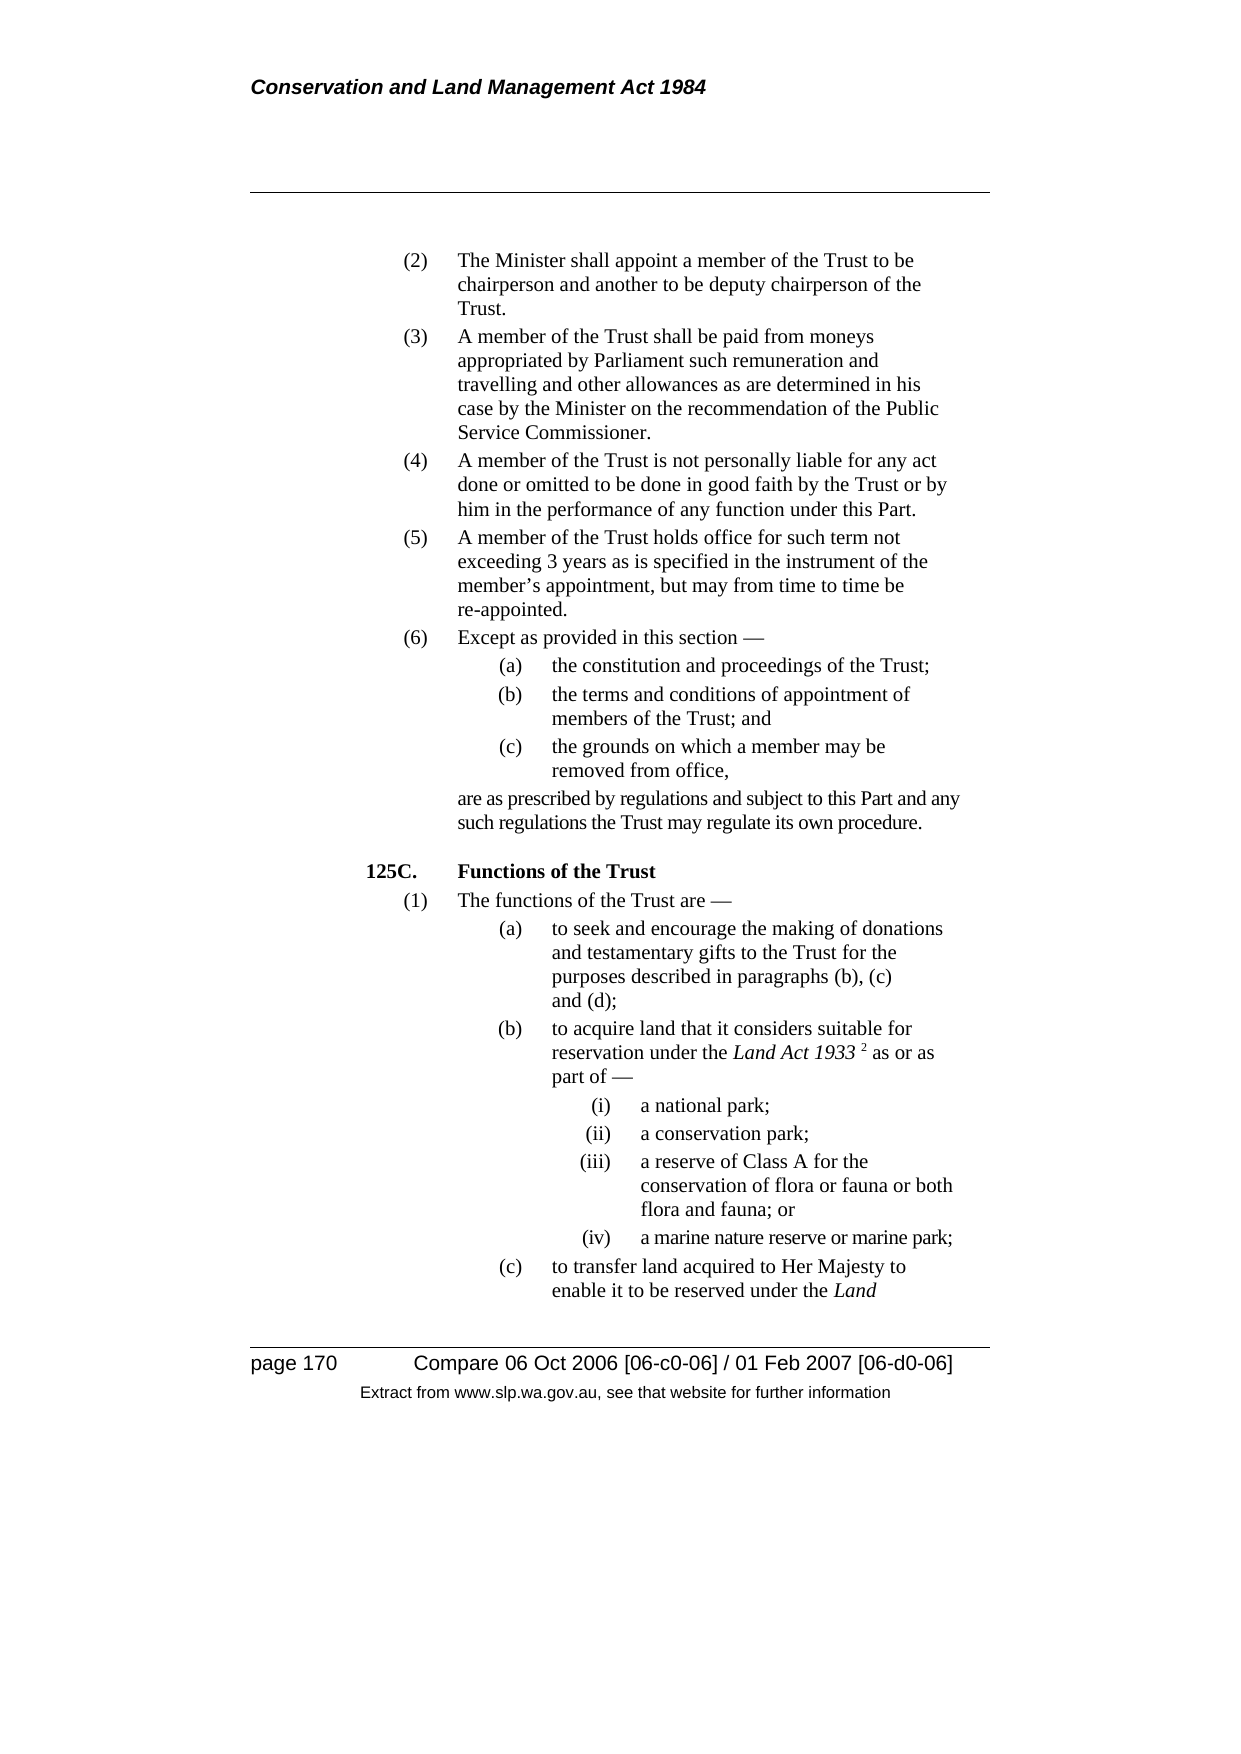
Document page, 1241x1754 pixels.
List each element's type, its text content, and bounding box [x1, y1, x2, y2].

text (5) A member of the Trust holds office for such term not exceeding 3 years as is specified in the instrument of the member’s appointment, but may from time to time be re-appointed. [389, 525, 960, 621]
text (a) to seek and encourage the making of donations and testamentary gifts to the Trust for the purposes described in paragraphs (b), (c) and (d); [463, 916, 960, 1012]
text are as prescribed by regulations and subject to this Part and any such regulations the Trust may regulate its own procedure. [389, 786, 960, 834]
text (ii) a conservation park; [552, 1121, 960, 1145]
text (b) the terms and conditions of appointment of members of the Trust; and [463, 682, 960, 730]
text (3) A member of the Trust shall be paid from moneys appropriated by Parliament such remuneration and travelling and other allowances as are determined in his case by the Minister on the recommendation of the Public Service Commissioner. [389, 324, 960, 444]
subtitle 125C. Functions of the Trust [366, 859, 960, 883]
text (i) a national park; [552, 1092, 960, 1117]
text (b) to acquire land that it considers suitable for reservation under the Land Act 1933 2 as or as part of — [463, 1016, 960, 1088]
text (6) Except as provided in this section — [389, 625, 960, 649]
text (a) the constitution and proceedings of the Trust; [463, 653, 960, 677]
text (4) A member of the Trust is not personally liable for any act done or omitted to be done in good faith by the Trust or by him in the performance of any function under this Part. [389, 448, 960, 521]
text (1) The functions of the Trust are — [389, 887, 960, 912]
text (iii) a reserve of Class A for the conservation of flora or fauna or both flora and fauna; or [552, 1149, 960, 1221]
text (2) The Minister shall appoint a member of the Trust to be chairperson and another to be deputy chairperson of the Trust. [389, 247, 960, 320]
text (iv) a marine nature reserve or marine park; [552, 1225, 960, 1249]
text (c) the grounds on which a member may be removed from office, [463, 734, 960, 782]
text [463, 1253, 960, 1302]
